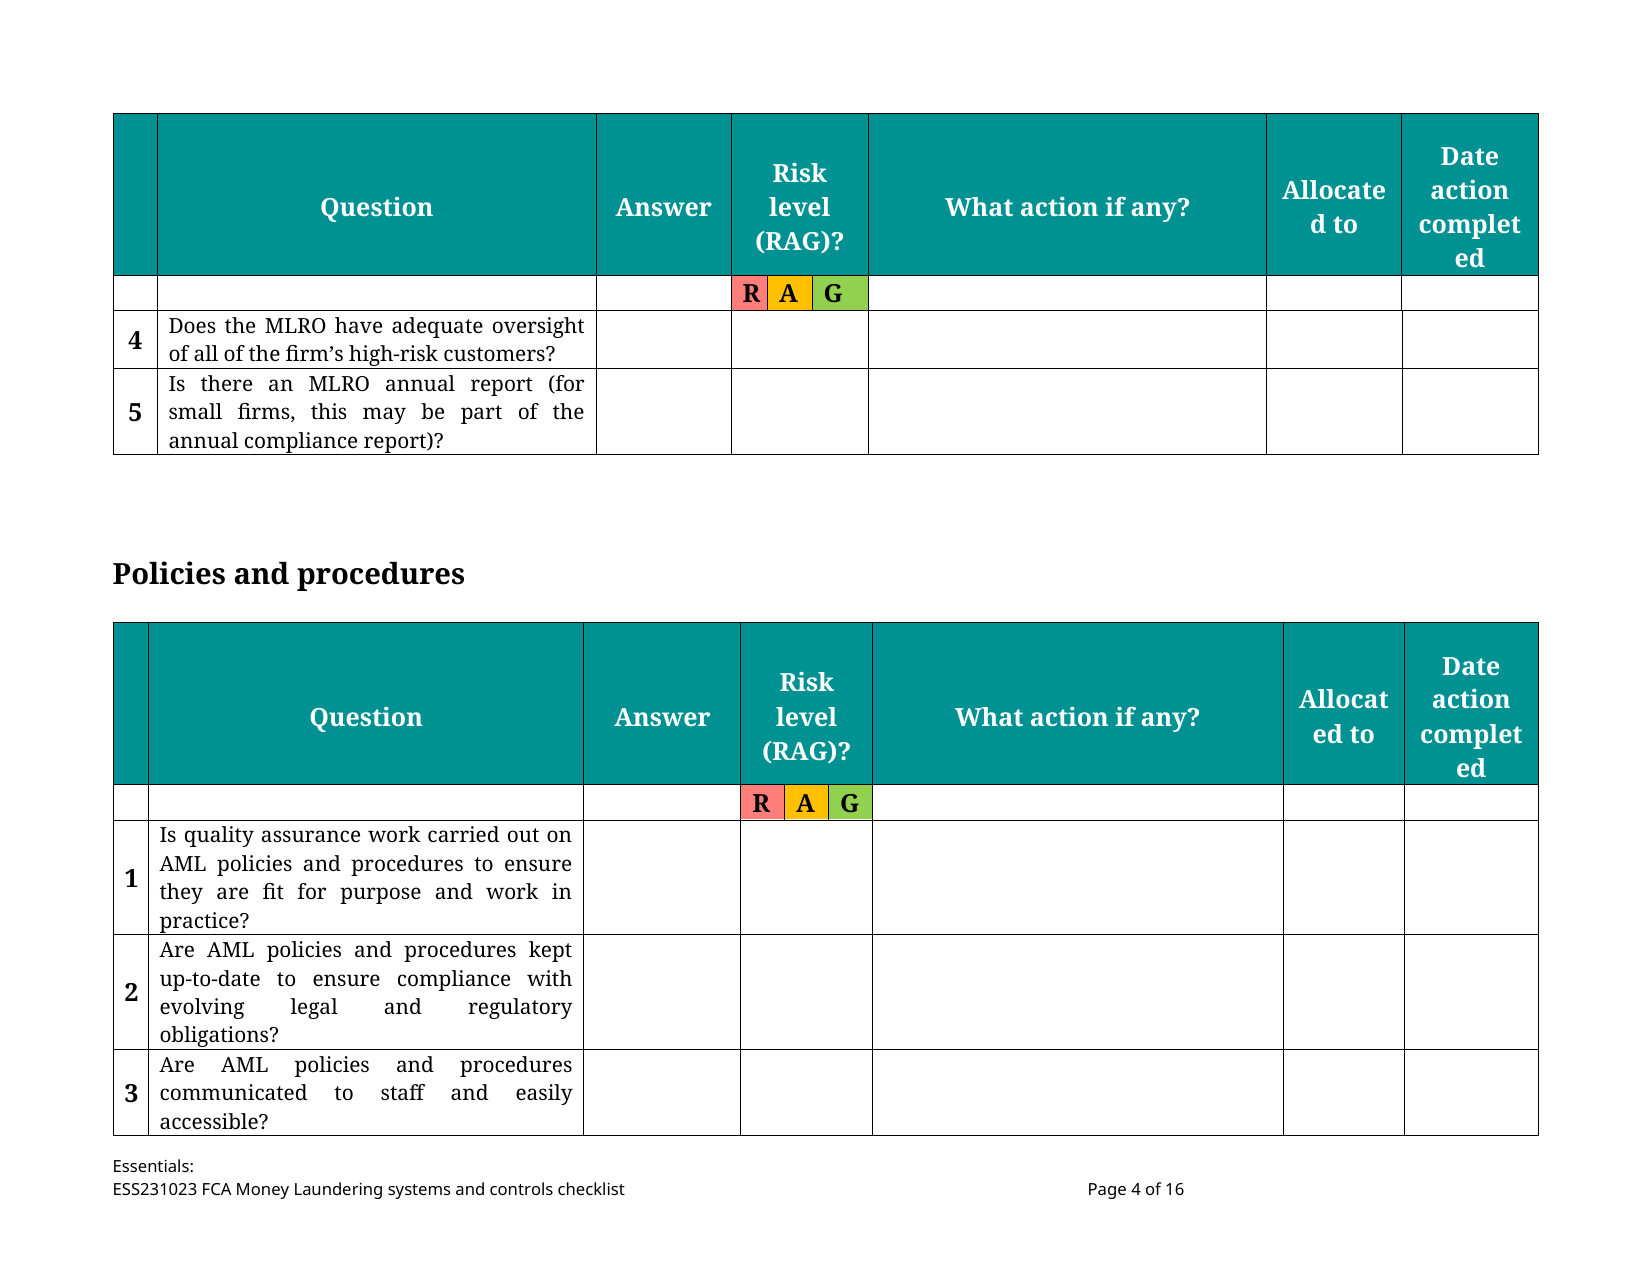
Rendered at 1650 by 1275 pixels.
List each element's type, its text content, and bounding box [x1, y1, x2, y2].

table_cell 5 [114, 369, 157, 454]
table_cell [732, 369, 868, 454]
table_cell [584, 821, 740, 934]
table_header [114, 114, 157, 275]
table_cell Is quality assurance work carried out on AML policies and procedures to ensure they are fit for purpose and work in practice? [149, 821, 583, 934]
table_cell [732, 311, 868, 368]
table_cell [584, 785, 740, 819]
table_header Question [158, 114, 596, 275]
table_cell [1402, 276, 1538, 310]
table_cell 4 [114, 311, 157, 368]
table_cell [1403, 369, 1538, 454]
table_cell 3 [114, 1050, 148, 1135]
table_cell [741, 935, 872, 1049]
table_cell 2 [114, 935, 148, 1049]
table_cell [114, 276, 157, 310]
table_cell A [785, 785, 828, 819]
table_cell [597, 276, 731, 310]
table_cell [114, 785, 148, 819]
table_cell [869, 276, 1266, 310]
table_cell [1405, 935, 1538, 1049]
table_cell [1267, 369, 1402, 454]
table_cell [1284, 1050, 1404, 1135]
table_cell [1405, 1050, 1538, 1135]
table_cell [869, 311, 1266, 368]
table_header Allocated to [1267, 114, 1401, 275]
table_cell [1405, 785, 1538, 819]
table_cell R [741, 785, 784, 819]
table_cell [1284, 935, 1404, 1049]
table_header Risk level (RAG)? [732, 114, 868, 275]
table_header Answer [597, 114, 731, 275]
table_cell [1267, 276, 1401, 310]
table_cell [869, 369, 1266, 454]
table_cell A [768, 276, 812, 310]
table_header Date action completed [1405, 623, 1538, 784]
table_cell [597, 369, 731, 454]
table_cell [597, 311, 731, 368]
table_cell Is there an MLRO annual report (for small firms, this may be part of the annual compliance report)? [158, 369, 596, 454]
table_header What action if any? [873, 623, 1283, 784]
table_cell Are AML policies and procedures kept up-to-date to ensure compliance with evolving legal and regulatory obligations? [149, 935, 583, 1049]
table_header What action if any? [869, 114, 1266, 275]
table_cell G [829, 785, 872, 819]
table_cell [1403, 311, 1538, 368]
table_cell [741, 1050, 872, 1135]
table_header Risk level (RAG)? [741, 623, 872, 784]
table_cell [158, 276, 596, 310]
table_cell [873, 821, 1283, 934]
table_cell R [732, 276, 767, 310]
table_header Allocated to [1284, 623, 1404, 784]
table_cell [1405, 821, 1538, 934]
table_cell [1284, 785, 1404, 819]
table_cell [1267, 311, 1402, 368]
table_header Answer [584, 623, 740, 784]
table_header Date action completed [1402, 114, 1538, 275]
table_cell [873, 1050, 1283, 1135]
table_cell [741, 821, 872, 934]
table_cell [873, 935, 1283, 1049]
text Policies and procedures [112, 553, 1537, 593]
table_cell Are AML policies and procedures communicated to staff and easily accessible? [149, 1050, 583, 1135]
table_cell Does the MLRO have adequate oversight of all of the firm’s high-risk customers? [158, 311, 596, 368]
table_cell [584, 1050, 740, 1135]
table_cell 1 [114, 821, 148, 934]
table_cell [873, 785, 1283, 819]
table_cell [1284, 821, 1404, 934]
table_cell [584, 935, 740, 1049]
table_cell G [813, 276, 868, 310]
table_cell [149, 785, 583, 819]
table_header [114, 623, 148, 784]
table_header Question [149, 623, 583, 784]
